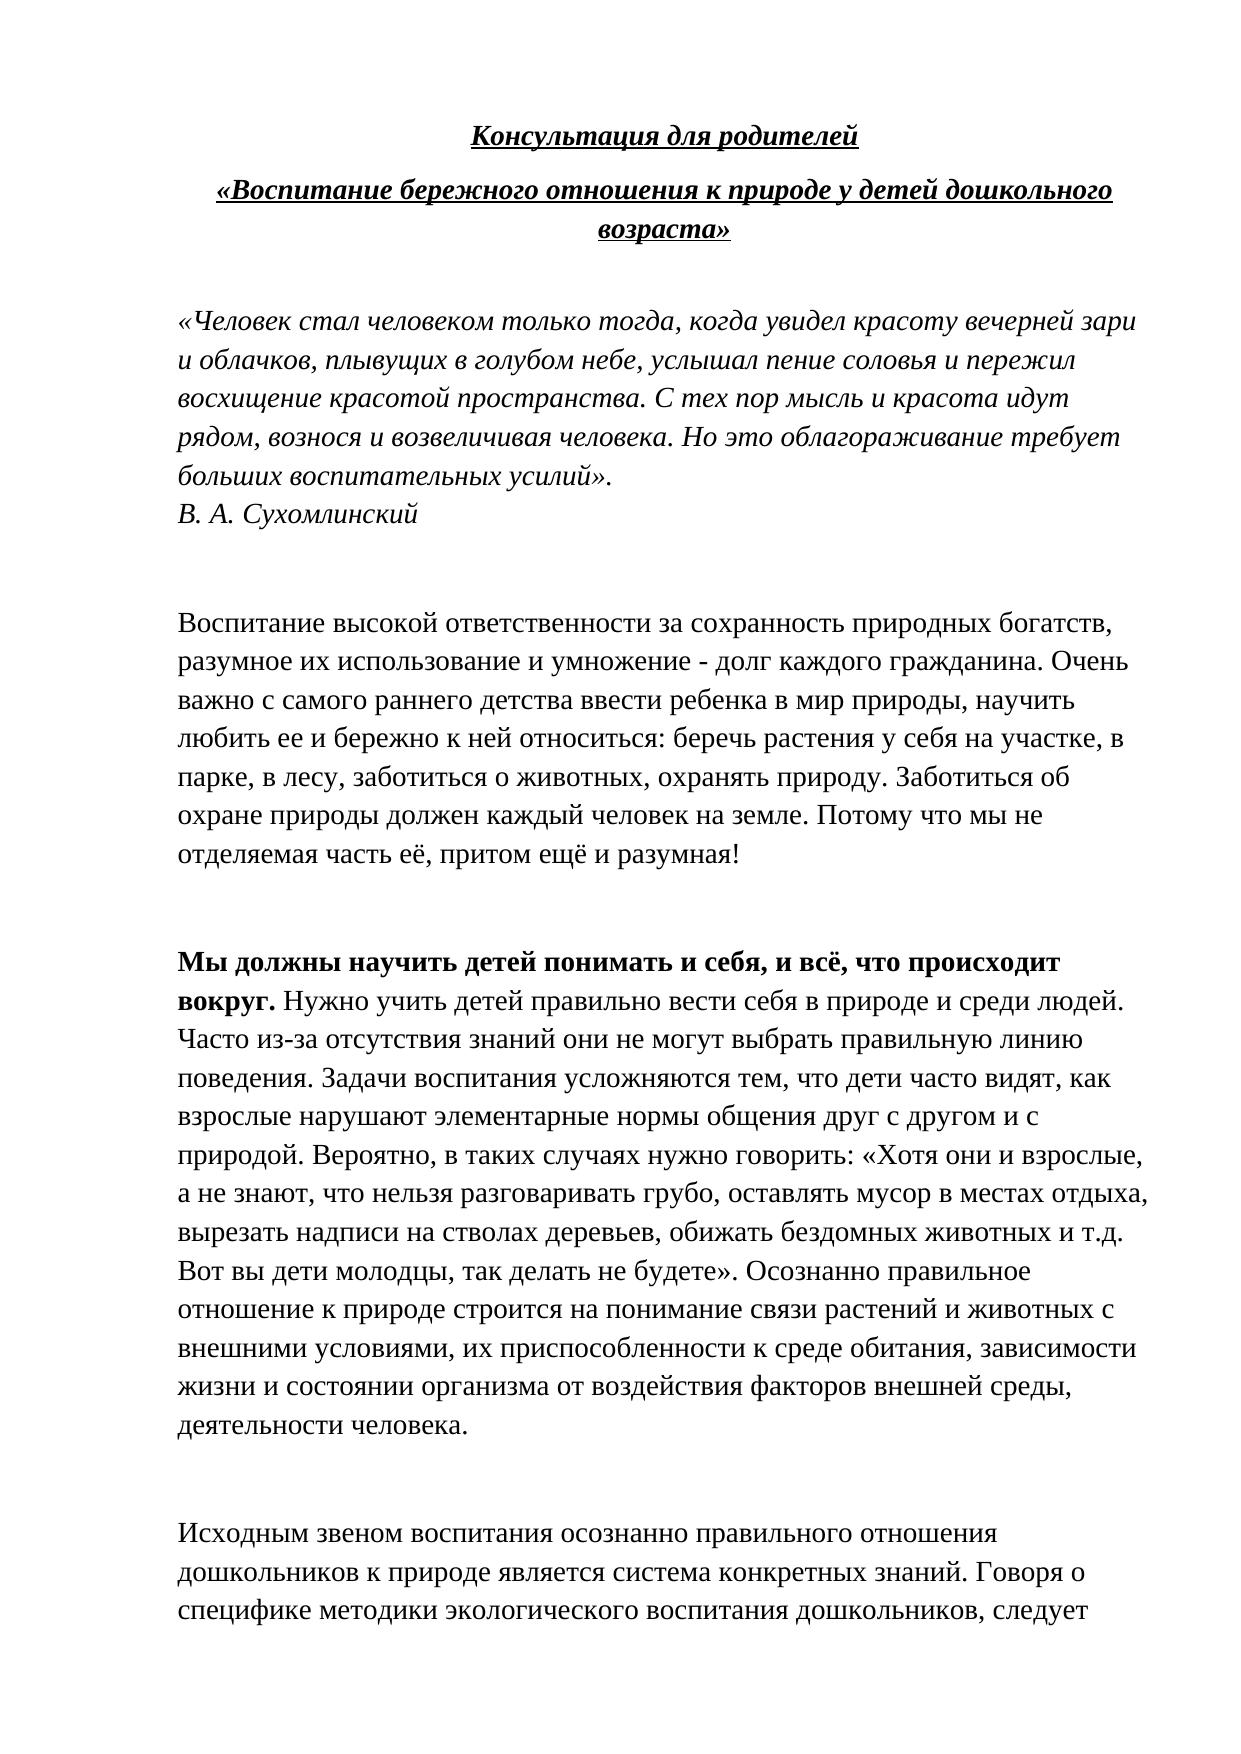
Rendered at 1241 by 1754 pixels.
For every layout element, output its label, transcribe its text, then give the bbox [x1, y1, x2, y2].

text «Воспитание бережного отношения к природе у детей дошкольного возраста» [177, 172, 1152, 244]
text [177, 1515, 1152, 1626]
text Консультация для родителей [177, 118, 1152, 152]
text «Человек стал человеком только тогда, когда увидел красоту вечерней зари и облачков, плывущих в голубом небе, услышал пение соловья и пережил восхищение красотой пространства. С тех пор мысль и красота идут рядом, вознося и возвеличивая человека. Но это облагораживание требует больших воспитательных усилий». В. А. Сухомлинский [177, 303, 1152, 601]
text Воспитание высокой ответственности за сохранность природных богатств, разумное их использование и умножение - долг каждого гражданина. Очень важно с самого раннего детства ввести ребенка в мир природы, научить любить ее и бережно к ней относиться: беречь растения у себя на участке, в парке, в лесу, заботиться о животных, охранять природу. Заботиться об охране природы должен каждый человек на земле. Потому что мы не отделяемая часть её, притом ещё и разумная! [177, 605, 1152, 940]
text Мы должны научить детей понимать и себя, и всё, что происходит вокруг. Нужно учить детей правильно вести себя в природе и среди людей. Часто из-за отсутствия знаний они не могут выбрать правильную линию поведения. Задачи воспитания усложняются тем, что дети часто видят, как взрослые нарушают элементарные нормы общения друг с другом и с природой. Вероятно, в таких случаях нужно говорить: «Хотя они и взрослые, а не знают, что нельзя разговаривать грубо, оставлять мусор в местах отдыха, вырезать надписи на стволах деревьев, обижать бездомных животных и т.д. Вот вы дети молодцы, так делать не будете». Осознанно правильное отношение к природе строится на понимание связи растений и животных с внешними условиями, их приспособленности к среде обитания, зависимости жизни и состоянии организма от воздействия факторов внешней среды, деятельности человека. [177, 944, 1152, 1511]
